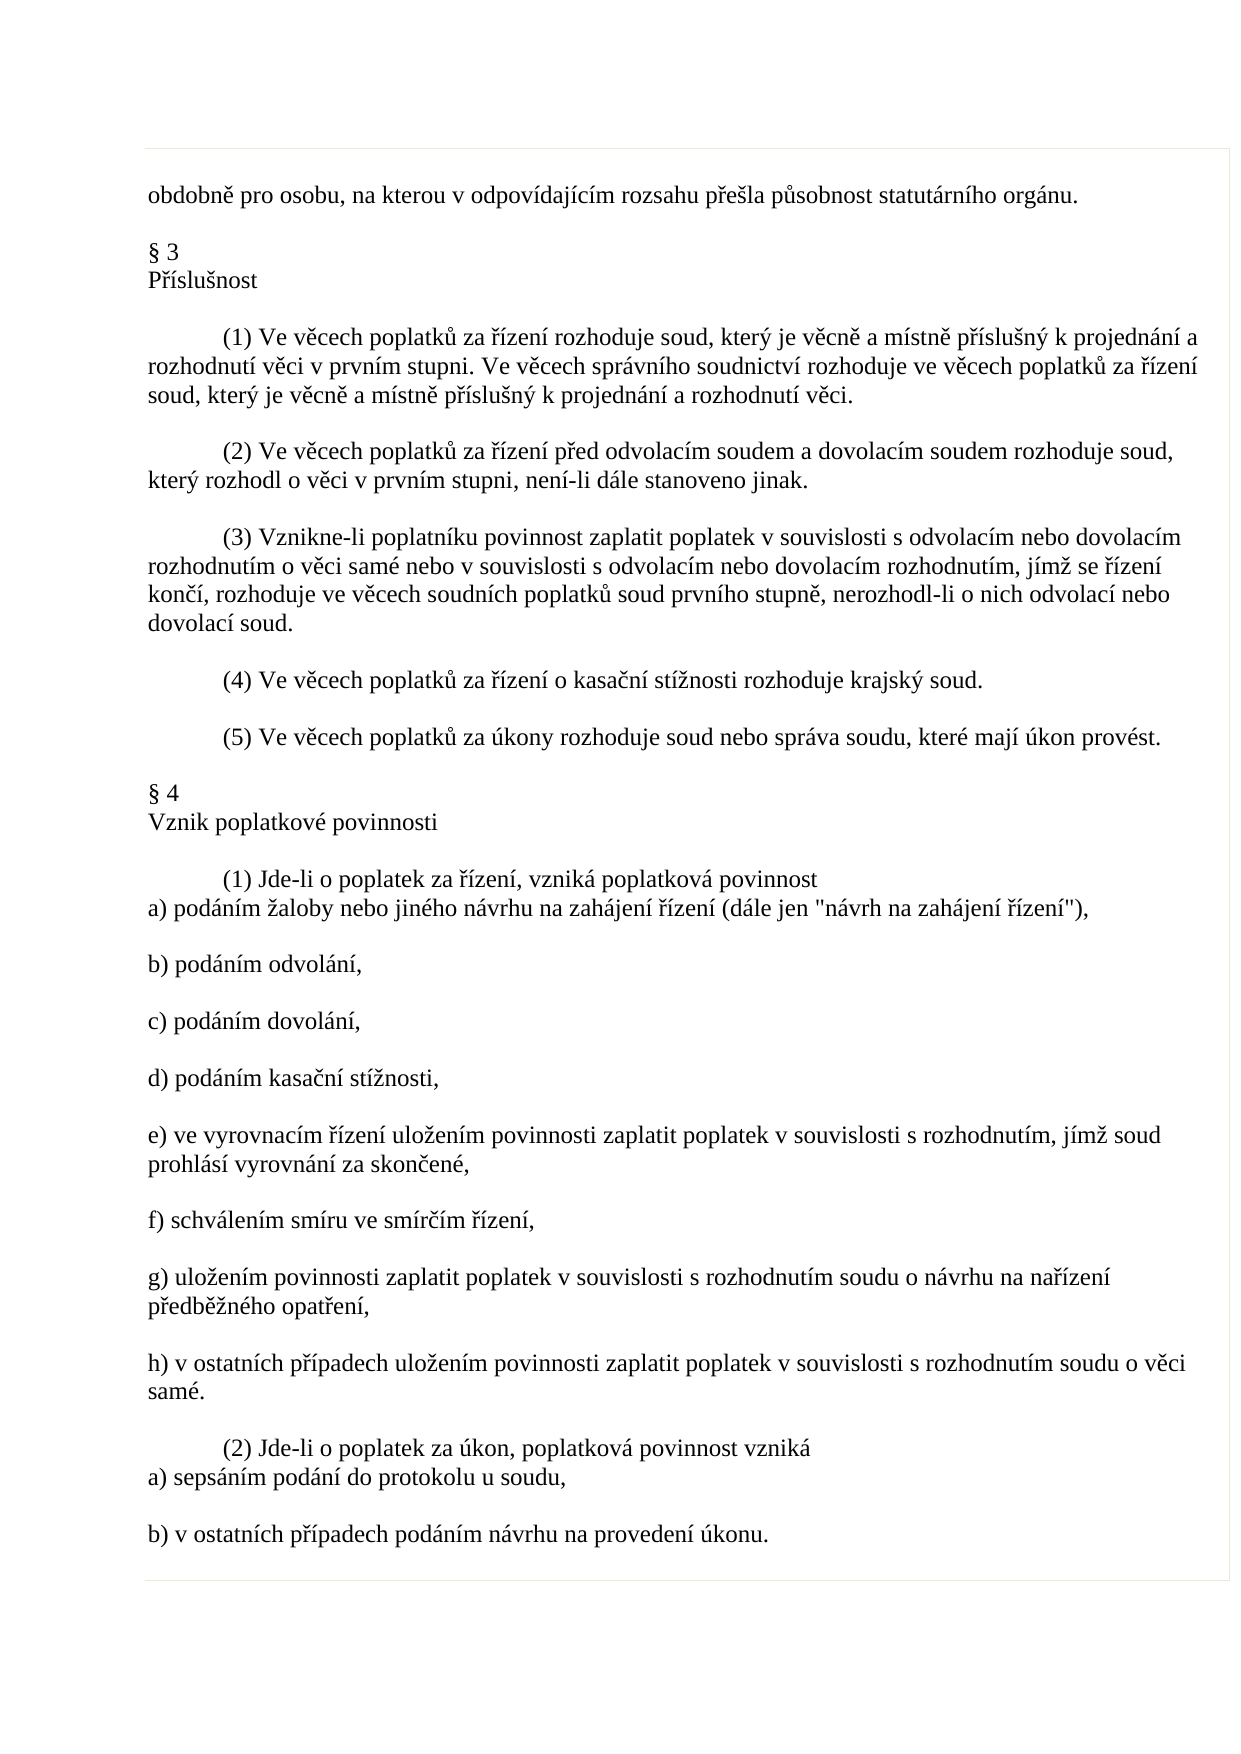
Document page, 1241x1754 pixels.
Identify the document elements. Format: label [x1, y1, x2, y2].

table_header [145, 149, 1229, 1580]
